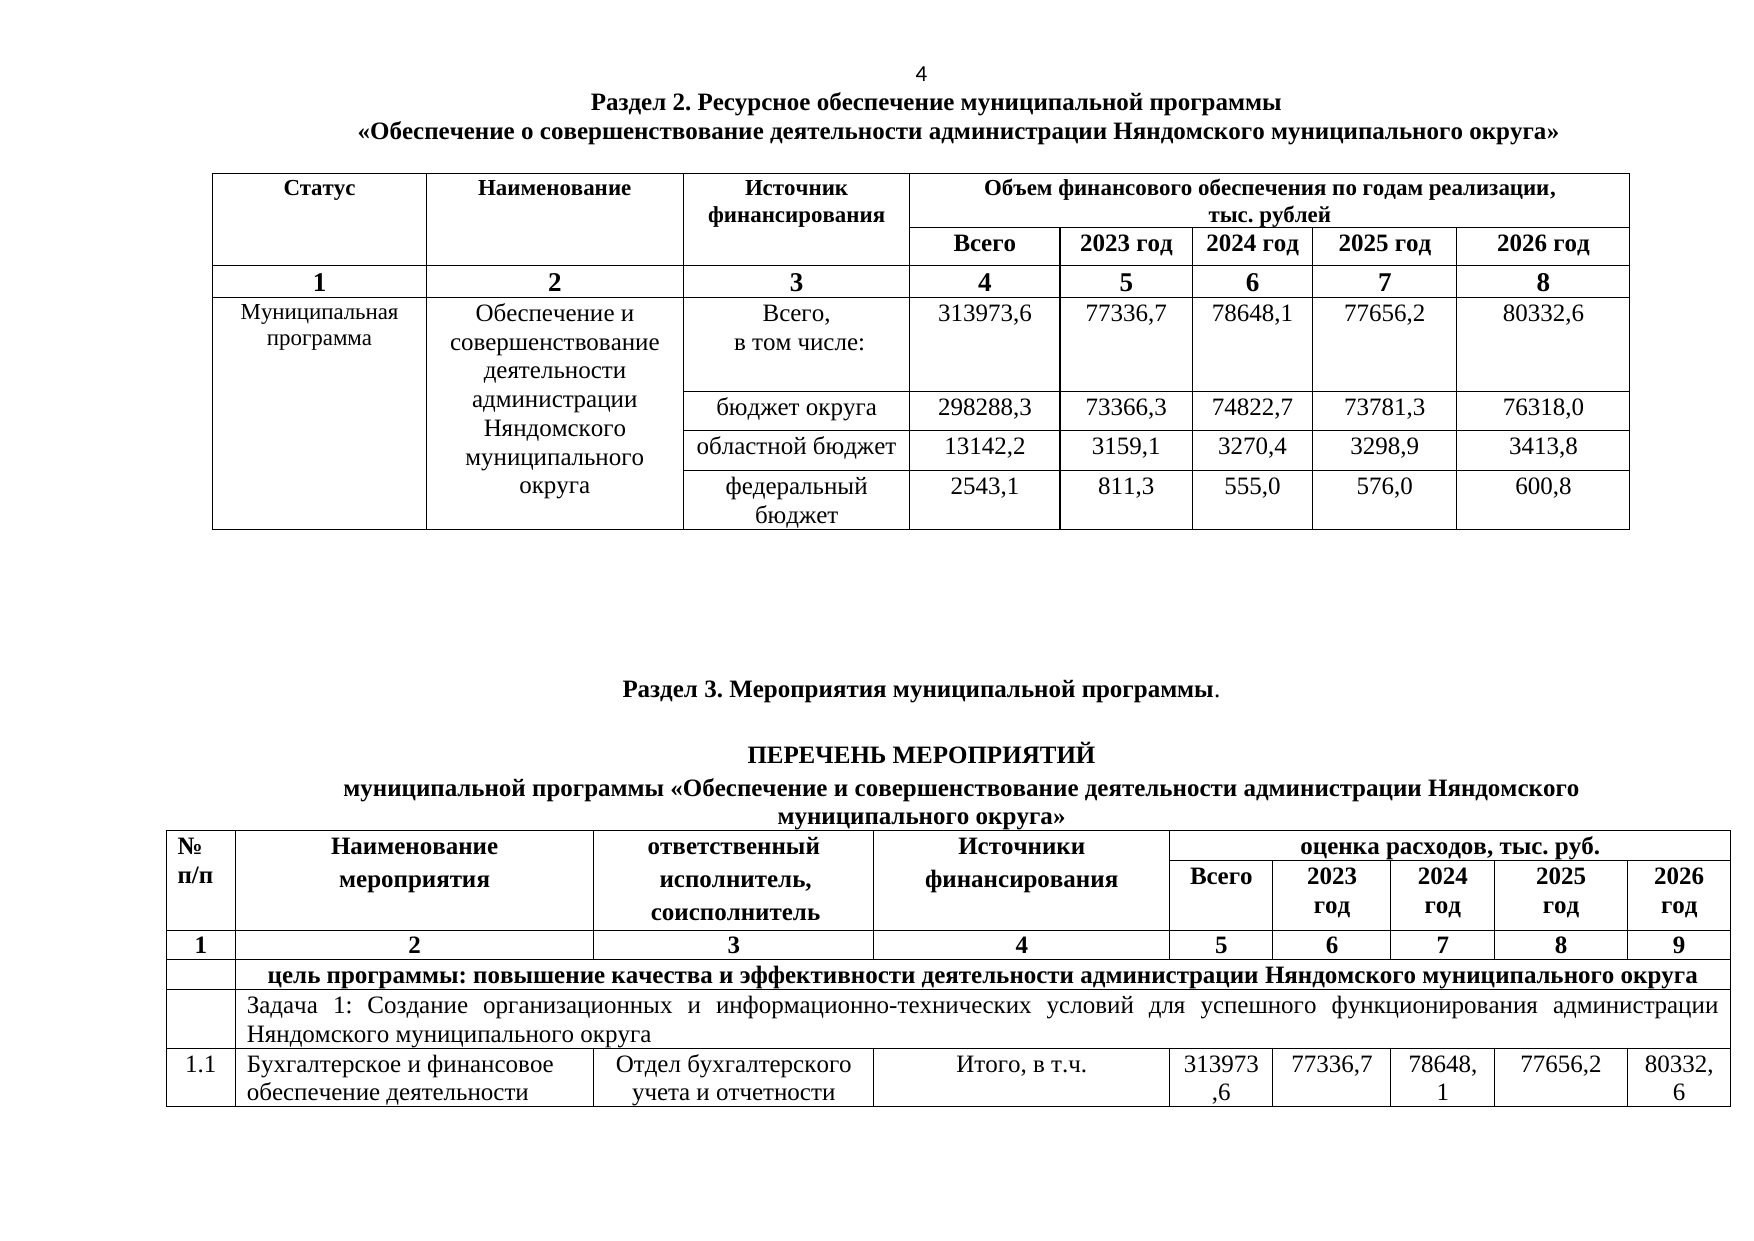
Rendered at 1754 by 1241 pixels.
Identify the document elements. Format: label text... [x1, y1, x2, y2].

table_cell 2 [236, 931, 593, 959]
table_cell 2 [427, 266, 683, 297]
table_header ответственный исполнитель, соисполнитель [594, 831, 873, 929]
table_cell 8 [1457, 266, 1629, 297]
table_cell 2024 год [1193, 228, 1312, 265]
table_cell Бухгалтерское и финансовое обеспечение деятельности администрации Няндомского муниципального округа [236, 1049, 593, 1106]
table_cell федеральный бюджет [684, 471, 909, 529]
table_cell Всего [1170, 861, 1272, 929]
table_cell Итого, в т.ч. [874, 1049, 1169, 1106]
table_cell 555,0 [1193, 471, 1312, 529]
table_cell 600,8 [1457, 471, 1629, 529]
table_cell 298288,3 [910, 392, 1059, 430]
table_cell 2023 год [1061, 228, 1192, 265]
table_cell 76318,0 [1457, 392, 1629, 430]
table_cell 74822,7 [1193, 392, 1312, 430]
table_cell 3159,1 [1061, 431, 1192, 470]
table_cell областной бюджет [684, 431, 909, 470]
table_header Источники финансирования [874, 831, 1169, 929]
table_cell 3298,9 [1313, 431, 1456, 470]
text ПЕРЕЧЕНЬ МЕРОПРИЯТИЙ [177, 740, 1665, 768]
table_cell 3 [594, 931, 873, 959]
text муниципальной программы «Обеспечение и совершенствование деятельности администрации Няндомского муниципального округа» [177, 773, 1665, 830]
table_cell 2024 год [1391, 861, 1494, 929]
table_cell 78648,1 [1391, 1049, 1494, 1106]
table_cell 2025 год [1313, 228, 1456, 265]
table_cell 77336,7 [1061, 298, 1192, 391]
table_cell 5 [1170, 931, 1272, 959]
table_header Статус [213, 174, 426, 265]
text Раздел 3. Мероприятия муниципальной программы. [177, 674, 1665, 702]
table_header оценка расходов, тыс. руб. [1170, 831, 1730, 860]
table_cell 7 [1391, 931, 1494, 959]
table_cell 73781,3 [1313, 392, 1456, 430]
table_cell Отдел бухгалтерского учета и отчетности [594, 1049, 873, 1106]
table_header Источник финансирования [684, 174, 909, 265]
table_cell 6 [1273, 931, 1390, 959]
table_cell 9 [1628, 931, 1730, 959]
table_cell 80332,6 [1457, 298, 1629, 391]
table_cell 4 [910, 266, 1059, 297]
table_cell 2026 год [1457, 228, 1629, 265]
table_cell 5 [1061, 266, 1192, 297]
table_cell Всего, в том числе: [684, 298, 909, 391]
table_cell 313973,6 [910, 298, 1059, 391]
table_cell Задача 1: Создание организационных и информационно-технических условий для успешного функционирования администрации Няндомского муниципального округа [236, 990, 1730, 1048]
table_cell 2543,1 [910, 471, 1059, 529]
table_cell бюджет округа [684, 392, 909, 430]
table_cell 73366,3 [1061, 392, 1192, 430]
table_cell [167, 990, 235, 1048]
text Раздел 2. Ресурсное обеспечение муниципальной программы [177, 87, 1695, 116]
table_cell 13142,2 [910, 431, 1059, 470]
table_cell 2026 год [1628, 861, 1730, 929]
table_cell 80332,6 [1628, 1049, 1730, 1106]
table_cell 77656,2 [1495, 1049, 1627, 1106]
table_cell Обеспечение и совершенствование деятельности администрации Няндомского муниципального округа [427, 298, 683, 529]
table_header Объем финансового обеспечения по годам реализации, тыс. рублей [910, 174, 1629, 227]
table_cell 1 [213, 266, 426, 297]
table_cell 811,3 [1061, 471, 1192, 529]
table_header Наименование [427, 174, 683, 265]
table_cell Всего [910, 228, 1059, 265]
table_cell 576,0 [1313, 471, 1456, 529]
table_cell 77336,7 [1273, 1049, 1390, 1106]
table_cell 1 [167, 931, 235, 959]
table_cell [167, 960, 235, 989]
table_cell цель программы: повышение качества и эффективности деятельности администрации Няндомского муниципального округа [236, 960, 1730, 989]
table_cell 77656,2 [1313, 298, 1456, 391]
table_cell 2023 год [1273, 861, 1390, 929]
table_cell 6 [1193, 266, 1312, 297]
table_cell 2025 год [1495, 861, 1627, 929]
table_cell 1.1 [167, 1049, 235, 1106]
table_cell 3270,4 [1193, 431, 1312, 470]
table_cell 4 [874, 931, 1169, 959]
table_cell 3413,8 [1457, 431, 1629, 470]
table_cell 8 [1495, 931, 1627, 959]
text «Обеспечение о совершенствование деятельности администрации Няндомского муниципального округа» [177, 116, 1665, 144]
table_header Наименование мероприятия [236, 831, 593, 929]
table_cell 78648,1 [1193, 298, 1312, 391]
table_cell 313973,6 [1170, 1049, 1272, 1106]
table_header № п/п [167, 831, 235, 929]
table_cell 3 [684, 266, 909, 297]
table_cell 7 [1313, 266, 1456, 297]
table_cell Муниципальная программа [213, 298, 426, 529]
